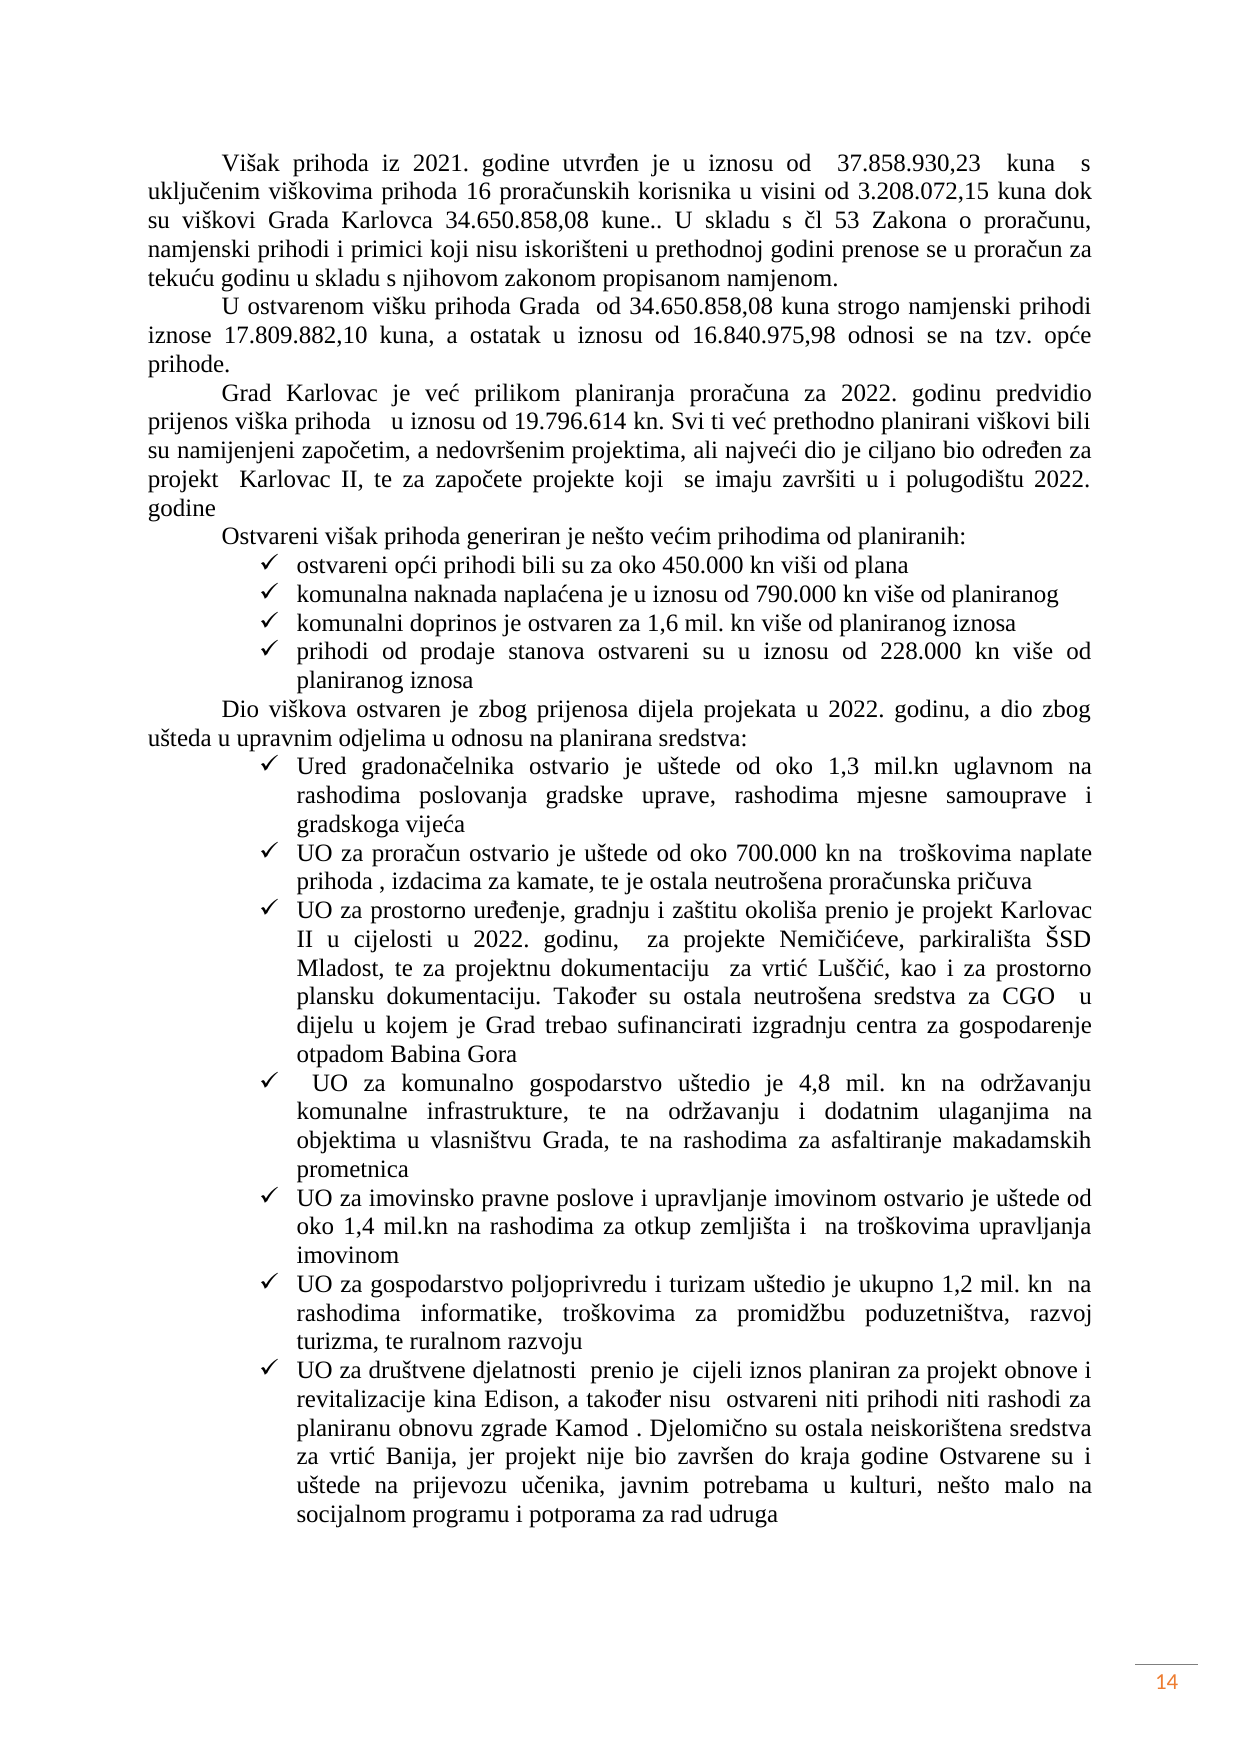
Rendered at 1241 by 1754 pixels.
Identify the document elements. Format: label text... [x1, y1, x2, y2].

text Ostvareni višak prihoda generiran je nešto većim prihodima od planiranih: [148, 521, 1093, 550]
list ostvareni opći prihodi bili su za oko 450.000 kn viši od plana [259, 550, 1093, 579]
text Dio viškova ostvaren je zbog prijenosa dijela projekata u 2022. godinu, a dio zbog ušteda u upravnim odjelima u odnosu na planirana sredstva: [148, 694, 1093, 751]
list UO za proračun ostvario je uštede od oko 700.000 kn na troškovima naplate prihoda , izdacima za kamate, te je ostala neutrošena proračunska pričuva [259, 838, 1093, 895]
text Grad Karlovac je već prilikom planiranja proračuna za 2022. godinu predvidio prijenos viška prihoda u iznosu od 19.796.614 kn. Svi ti već prethodno planirani viškovi bili su namijenjeni započetim, a nedovršenim projektima, ali najveći dio je ciljano bio određen za projekt Karlovac II, te za započete projekte koji se imaju završiti u i polugodištu 2022. godine [148, 378, 1093, 521]
list komunalni doprinos je ostvaren za 1,6 mil. kn više od planiranog iznosa [259, 608, 1093, 636]
list UO za gospodarstvo poljoprivredu i turizam uštedio je ukupno 1,2 mil. kn na rashodima informatike, troškovima za promidžbu poduzetništva, razvoj turizma, te ruralnom razvoju [259, 1269, 1093, 1355]
list UO za imovinsko pravne poslove i upravljanje imovinom ostvario je uštede od oko 1,4 mil.kn na rashodima za otkup zemljišta i na troškovima upravljanja imovinom [259, 1183, 1093, 1269]
list Ured gradonačelnika ostvario je uštede od oko 1,3 mil.kn uglavnom na rashodima poslovanja gradske uprave, rashodima mjesne samouprave i gradskoga vijeća [259, 751, 1093, 838]
list UO za društvene djelatnosti prenio je cijeli iznos planiran za projekt obnove i revitalizacije kina Edison, a također nisu ostvareni niti prihodi niti rashodi za planiranu obnovu zgrade Kamod . Djelomično su ostala neiskorištena sredstva za vrtić Banija, jer projekt nije bio završen do kraja godine Ostvarene su i uštede na prijevozu učenika, javnim potrebama u kulturi, nešto malo na socijalnom programu i potporama za rad udruga [259, 1355, 1093, 1528]
list UO za prostorno uređenje, gradnju i zaštitu okoliša prenio je projekt Karlovac II u cijelosti u 2022. godinu, za projekte Nemičićeve, parkirališta ŠSD Mladost, te za projektnu dokumentaciju za vrtić Luščić, kao i za prostorno plansku dokumentaciju. Također su ostala neutrošena sredstva za CGO u dijelu u kojem je Grad trebao sufinancirati izgradnju centra za gospodarenje otpadom Babina Gora [259, 895, 1093, 1068]
text Višak prihoda iz 2021. godine utvrđen je u iznosu od 37.858.930,23 kuna s uključenim viškovima prihoda 16 proračunskih korisnika u visini od 3.208.072,15 kuna dok su viškovi Grada Karlovca 34.650.858,08 kune.. U skladu s čl 53 Zakona o proračunu, namjenski prihodi i primici koji nisu iskorišteni u prethodnoj godini prenose se u proračun za tekuću godinu u skladu s njihovom zakonom propisanom namjenom. [148, 148, 1093, 291]
list prihodi od prodaje stanova ostvareni su u iznosu od 228.000 kn više od planiranog iznosa [259, 636, 1093, 694]
list UO za komunalno gospodarstvo uštedio je 4,8 mil. kn na održavanju komunalne infrastrukture, te na održavanju i dodatnim ulaganjima na objektima u vlasništvu Grada, te na rashodima za asfaltiranje makadamskih prometnica [259, 1068, 1093, 1183]
text U ostvarenom višku prihoda Grada od 34.650.858,08 kuna strogo namjenski prihodi iznose 17.809.882,10 kuna, a ostatak u iznosu od 16.840.975,98 odnosi se na tzv. opće prihode. [148, 291, 1093, 378]
list komunalna naknada naplaćena je u iznosu od 790.000 kn više od planiranog [259, 579, 1093, 608]
